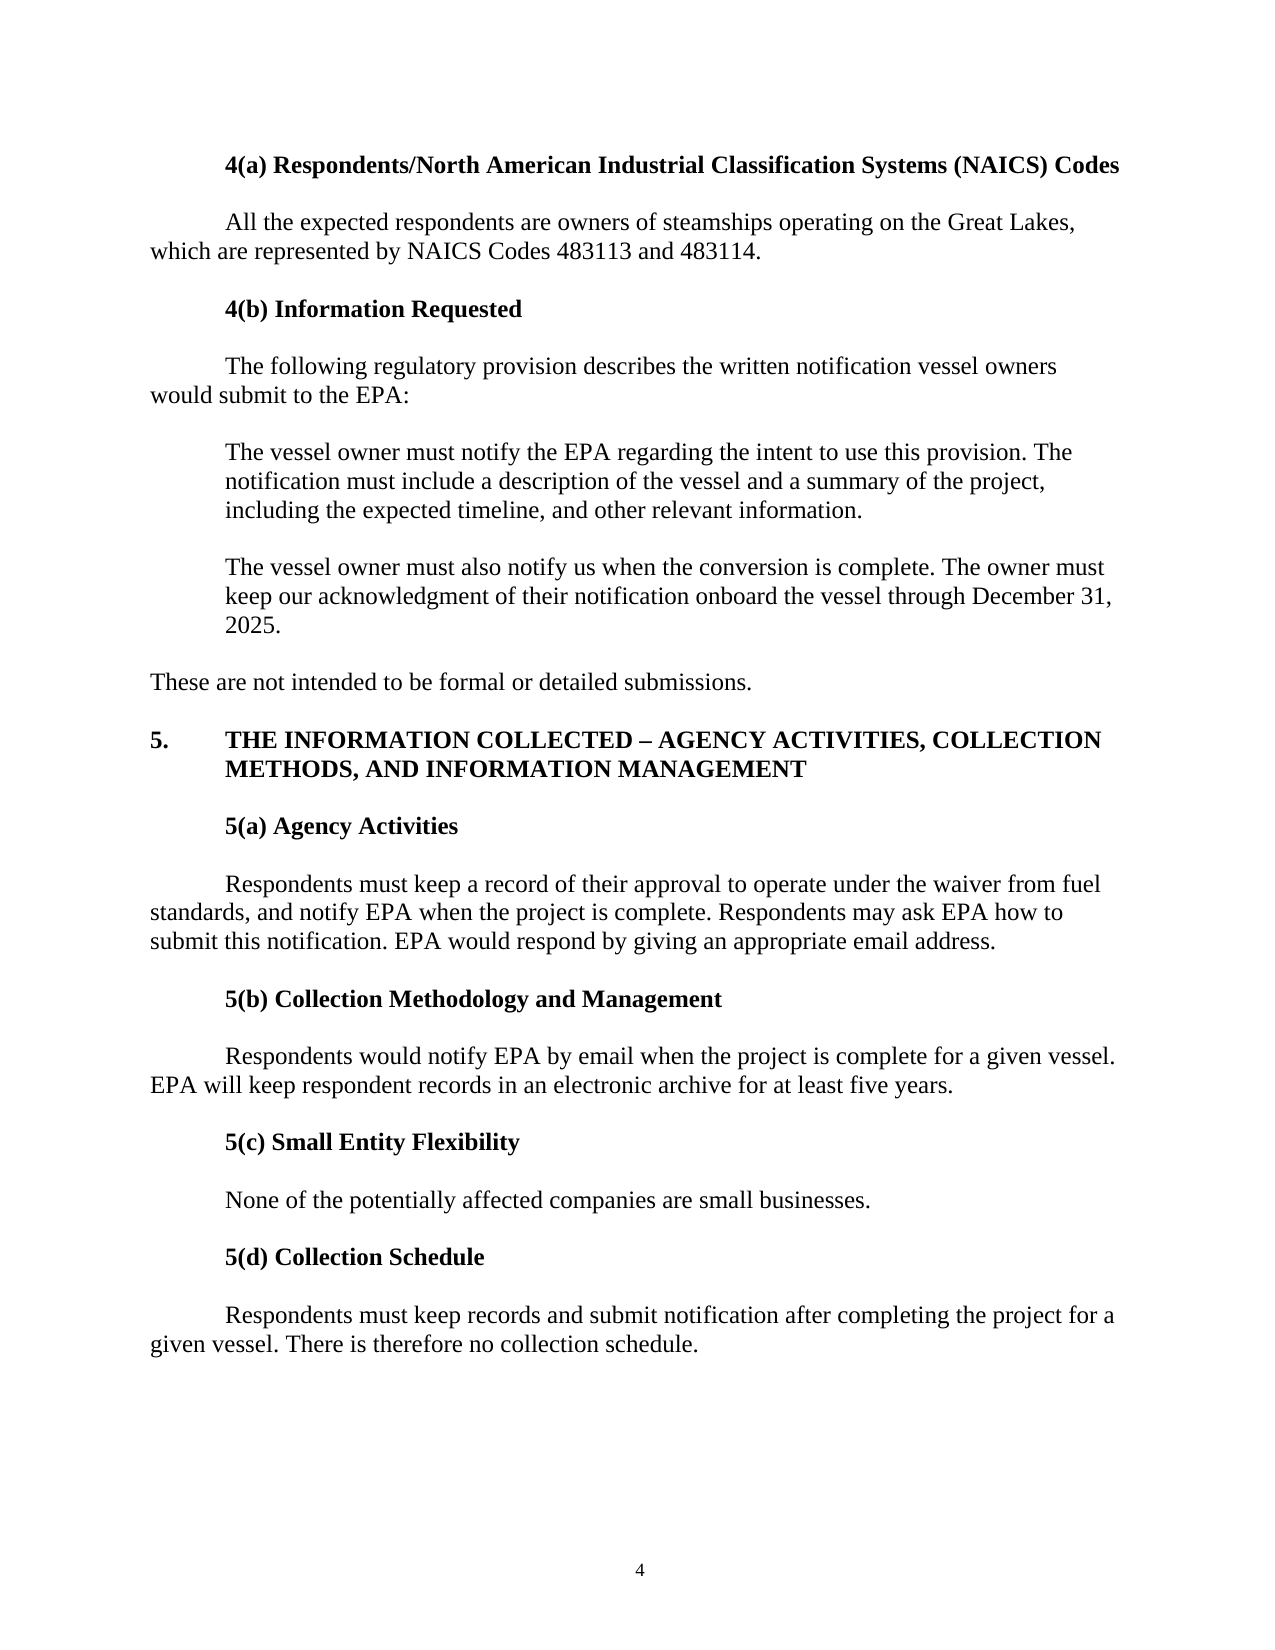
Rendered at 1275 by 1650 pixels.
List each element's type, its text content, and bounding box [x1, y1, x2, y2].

text The following regulatory provision describes the written notification vessel owners would submit to the EPA: [150, 351, 1125, 409]
text Respondents must keep records and submit notification after completing the project for a given vessel. There is therefore no collection schedule. [150, 1300, 1125, 1357]
text 5(a) Agency Activities [150, 811, 1125, 840]
text 5(d) Collection Schedule [150, 1242, 1125, 1271]
text 5(c) Small Entity Flexibility [150, 1127, 1125, 1156]
text Respondents must keep a record of their approval to operate under the waiver from fuel standards, and notify EPA when the project is complete. Respondents may ask EPA how to submit this notification. EPA would respond by giving an appropriate email address. [150, 869, 1125, 955]
text The vessel owner must notify the EPA regarding the intent to use this provision. The notification must include a description of the vessel and a summary of the project, including the expected timeline, and other relevant information. [225, 437, 1125, 524]
text These are not intended to be formal or detailed submissions. [150, 667, 1125, 696]
text 5(b) Collection Methodology and Management [150, 984, 1125, 1012]
text 5. THE INFORMATION COLLECTED – AGENCY ACTIVITIES, COLLECTION METHODS, AND INFORMATION MANAGEMENT [150, 725, 1125, 782]
text All the expected respondents are owners of steamships operating on the Great Lakes, which are represented by NAICS Codes 483113 and 483114. [150, 207, 1125, 265]
text 4(b) Information Requested [150, 294, 1125, 322]
text 4(a) Respondents/North American Industrial Classification Systems (NAICS) Codes [150, 150, 1125, 179]
text The vessel owner must also notify us when the conversion is complete. The owner must keep our acknowledgment of their notification onboard the vessel through December 31, 2025. [225, 552, 1125, 639]
text None of the potentially affected companies are small businesses. [150, 1185, 1125, 1214]
text Respondents would notify EPA by email when the project is complete for a given vessel. EPA will keep respondent records in an electronic archive for at least five years. [150, 1041, 1125, 1099]
